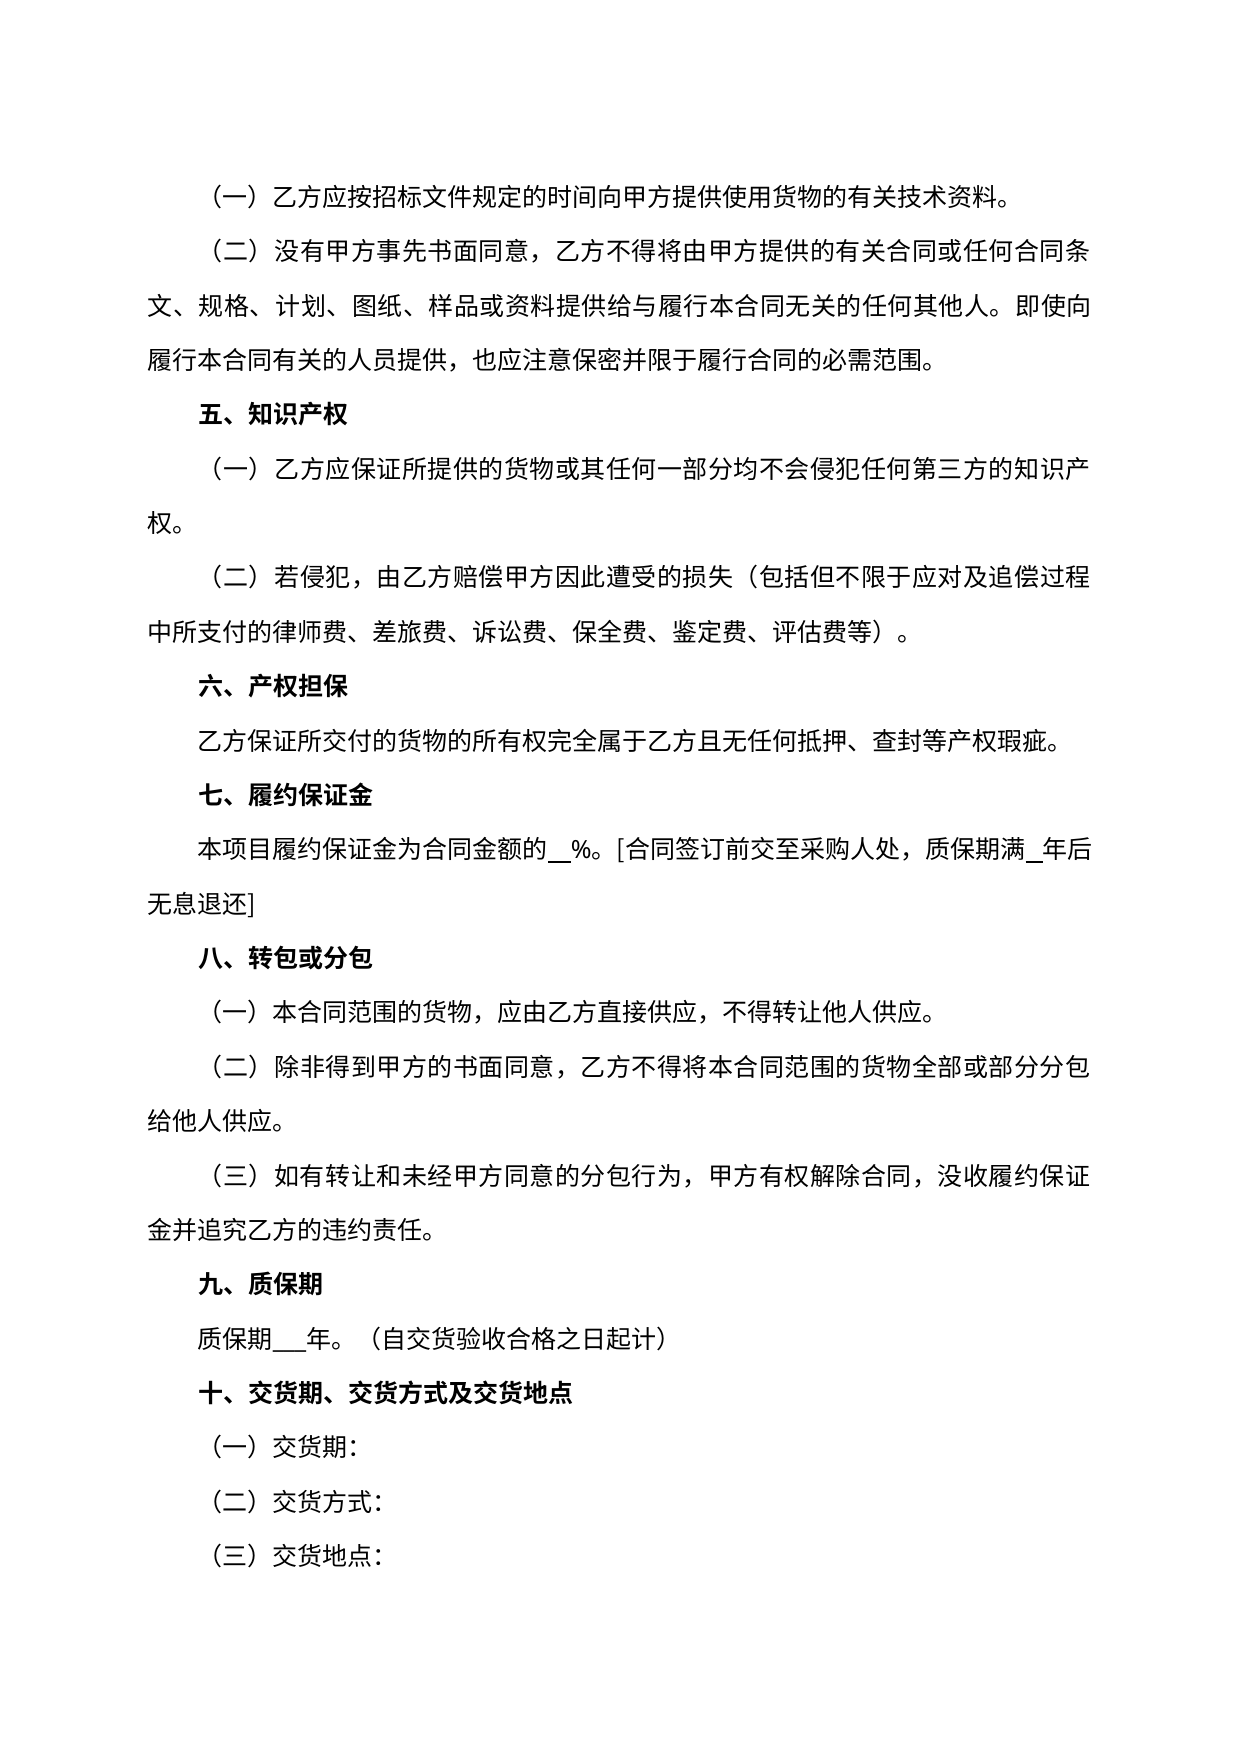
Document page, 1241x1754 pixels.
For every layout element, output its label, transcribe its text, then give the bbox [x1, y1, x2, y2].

text （二）除非得到甲方的书面同意，乙方不得将本合同范围的货物全部或部分分包给他人供应。 [148, 1047, 1092, 1138]
text 六、产权担保 [148, 667, 1092, 703]
text （三）交货地点： [148, 1537, 1092, 1573]
text （一）乙方应按招标文件规定的时间向甲方提供使用货物的有关技术资料。 [148, 177, 1092, 213]
text （二）若侵犯，由乙方赔偿甲方因此遭受的损失（包括但不限于应对及追偿过程中所支付的律师费、差旅费、诉讼费、保全费、鉴定费、评估费等）。 [148, 558, 1092, 648]
text 本项目履约保证金为合同金额的 %。[合同签订前交至采购人处，质保期满 年后无息退还] [148, 830, 1092, 920]
text （一）乙方应保证所提供的货物或其任何一部分均不会侵犯任何第三方的知识产权。 [148, 449, 1092, 540]
text （二）交货方式： [148, 1482, 1092, 1518]
text （一）本合同范围的货物，应由乙方直接供应，不得转让他人供应。 [148, 993, 1092, 1029]
text （三）如有转让和未经甲方同意的分包行为，甲方有权解除合同，没收履约保证金并追究乙方的违约责任。 [148, 1156, 1092, 1247]
text 八、转包或分包 [148, 938, 1092, 975]
text 质保期___年。（自交货验收合格之日起计） [148, 1319, 1092, 1355]
text （二）没有甲方事先书面同意，乙方不得将由甲方提供的有关合同或任何合同条文、规格、计划、图纸、样品或资料提供给与履行本合同无关的任何其他人。即使向履行本合同有关的人员提供，也应注意保密并限于履行合同的必需范围。 [148, 232, 1092, 377]
text 九、质保期 [148, 1265, 1092, 1301]
text 七、履约保证金 [148, 775, 1092, 812]
text 乙方保证所交付的货物的所有权完全属于乙方且无任何抵押、查封等产权瑕疵。 [148, 721, 1092, 757]
text 十、交货期、交货方式及交货地点 [148, 1373, 1092, 1410]
text （一）交货期： [148, 1428, 1092, 1464]
text 五、知识产权 [148, 395, 1092, 431]
